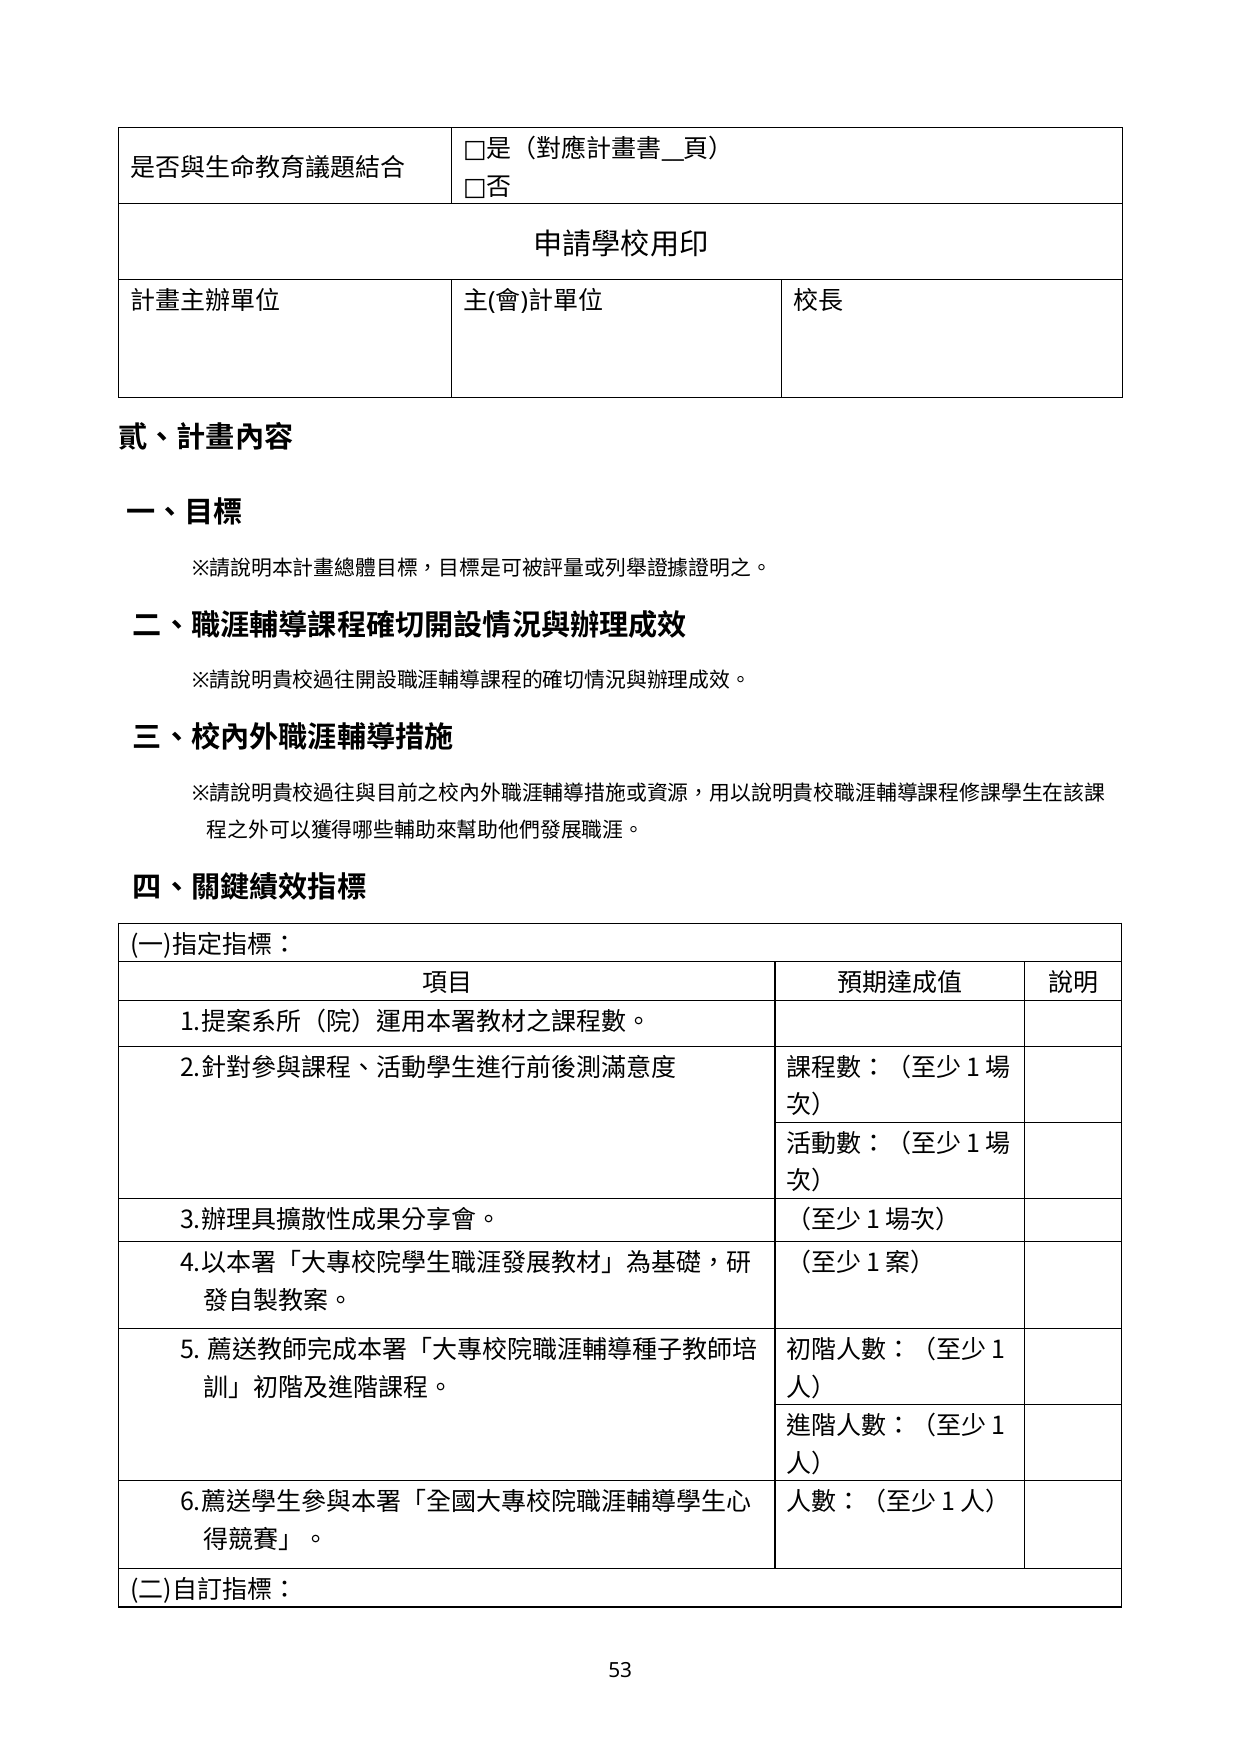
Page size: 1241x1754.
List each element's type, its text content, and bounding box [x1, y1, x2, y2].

table_cell 1.提案系所（院）運用本署教材之課程數。 [119, 1001, 774, 1046]
table_cell [1025, 1047, 1121, 1122]
table_cell [1025, 1123, 1121, 1198]
table_cell 說明 [1025, 962, 1121, 1000]
table_cell □是（對應計畫書__頁） □否 [452, 128, 1122, 203]
text 一、目標 [118, 473, 1122, 548]
text 貳、計畫內容 [118, 398, 1122, 473]
table_cell 申請學校用印 [119, 204, 1122, 279]
table_cell 3.辦理具擴散性成果分享會。 [119, 1199, 774, 1241]
table_cell 校長 [782, 280, 1122, 397]
table_cell [776, 1001, 1024, 1046]
table_cell 主(會)計單位 [452, 280, 781, 397]
table_cell [1025, 1199, 1121, 1241]
table_cell （至少1場次） [776, 1199, 1024, 1241]
table_cell 是否與生命教育議題結合 [119, 128, 451, 203]
table_cell [1025, 1481, 1121, 1568]
text 二、職涯輔導課程確切開設情況與辦理成效 [118, 585, 1122, 660]
table_cell 項目 [119, 962, 774, 1000]
text 四、關鍵績效指標 [118, 848, 1122, 923]
table_cell (二)自訂指標： [119, 1569, 1121, 1606]
table_cell 進階人數：（至少1人） [776, 1405, 1024, 1480]
table_cell （至少1案） [776, 1242, 1024, 1328]
table_cell [1025, 1001, 1121, 1046]
table_cell [1025, 1329, 1121, 1404]
table_cell 課程數：（至少1場次） [776, 1047, 1024, 1122]
table_cell 預期達成值 [776, 962, 1024, 1000]
table_cell 初階人數：（至少1人） [776, 1329, 1024, 1404]
table_header (一)指定指標： [119, 924, 1121, 961]
table_cell 2.針對參與課程、活動學生進行前後測滿意度 [119, 1047, 774, 1198]
text ※請說明貴校過往開設職涯輔導課程的確切情況與辦理成效。 [118, 660, 1122, 698]
table_cell 計畫主辦單位 [119, 280, 451, 397]
table_cell 5. 薦送教師完成本署「大專校院職涯輔導種子教師培訓」初階及進階課程。 [119, 1329, 774, 1480]
table_cell 4.以本署「大專校院學生職涯發展教材」為基礎，研發自製教案。 [119, 1242, 774, 1328]
text 三、校內外職涯輔導措施 [118, 698, 1122, 773]
table_cell 人數：（至少1人） [776, 1481, 1024, 1568]
table_cell [1025, 1242, 1121, 1328]
table_cell [1025, 1405, 1121, 1480]
text ※請說明貴校過往與目前之校內外職涯輔導措施或資源，用以說明貴校職涯輔導課程修課學生在該課程之外可以獲得哪些輔助來幫助他們發展職涯。 [192, 773, 1122, 848]
table_cell 活動數：（至少1場次） [776, 1123, 1024, 1198]
table_cell 6.薦送學生參與本署「全國大專校院職涯輔導學生心得競賽」。 [119, 1481, 774, 1568]
text ※請說明本計畫總體目標，目標是可被評量或列舉證據證明之。 [118, 548, 1122, 585]
